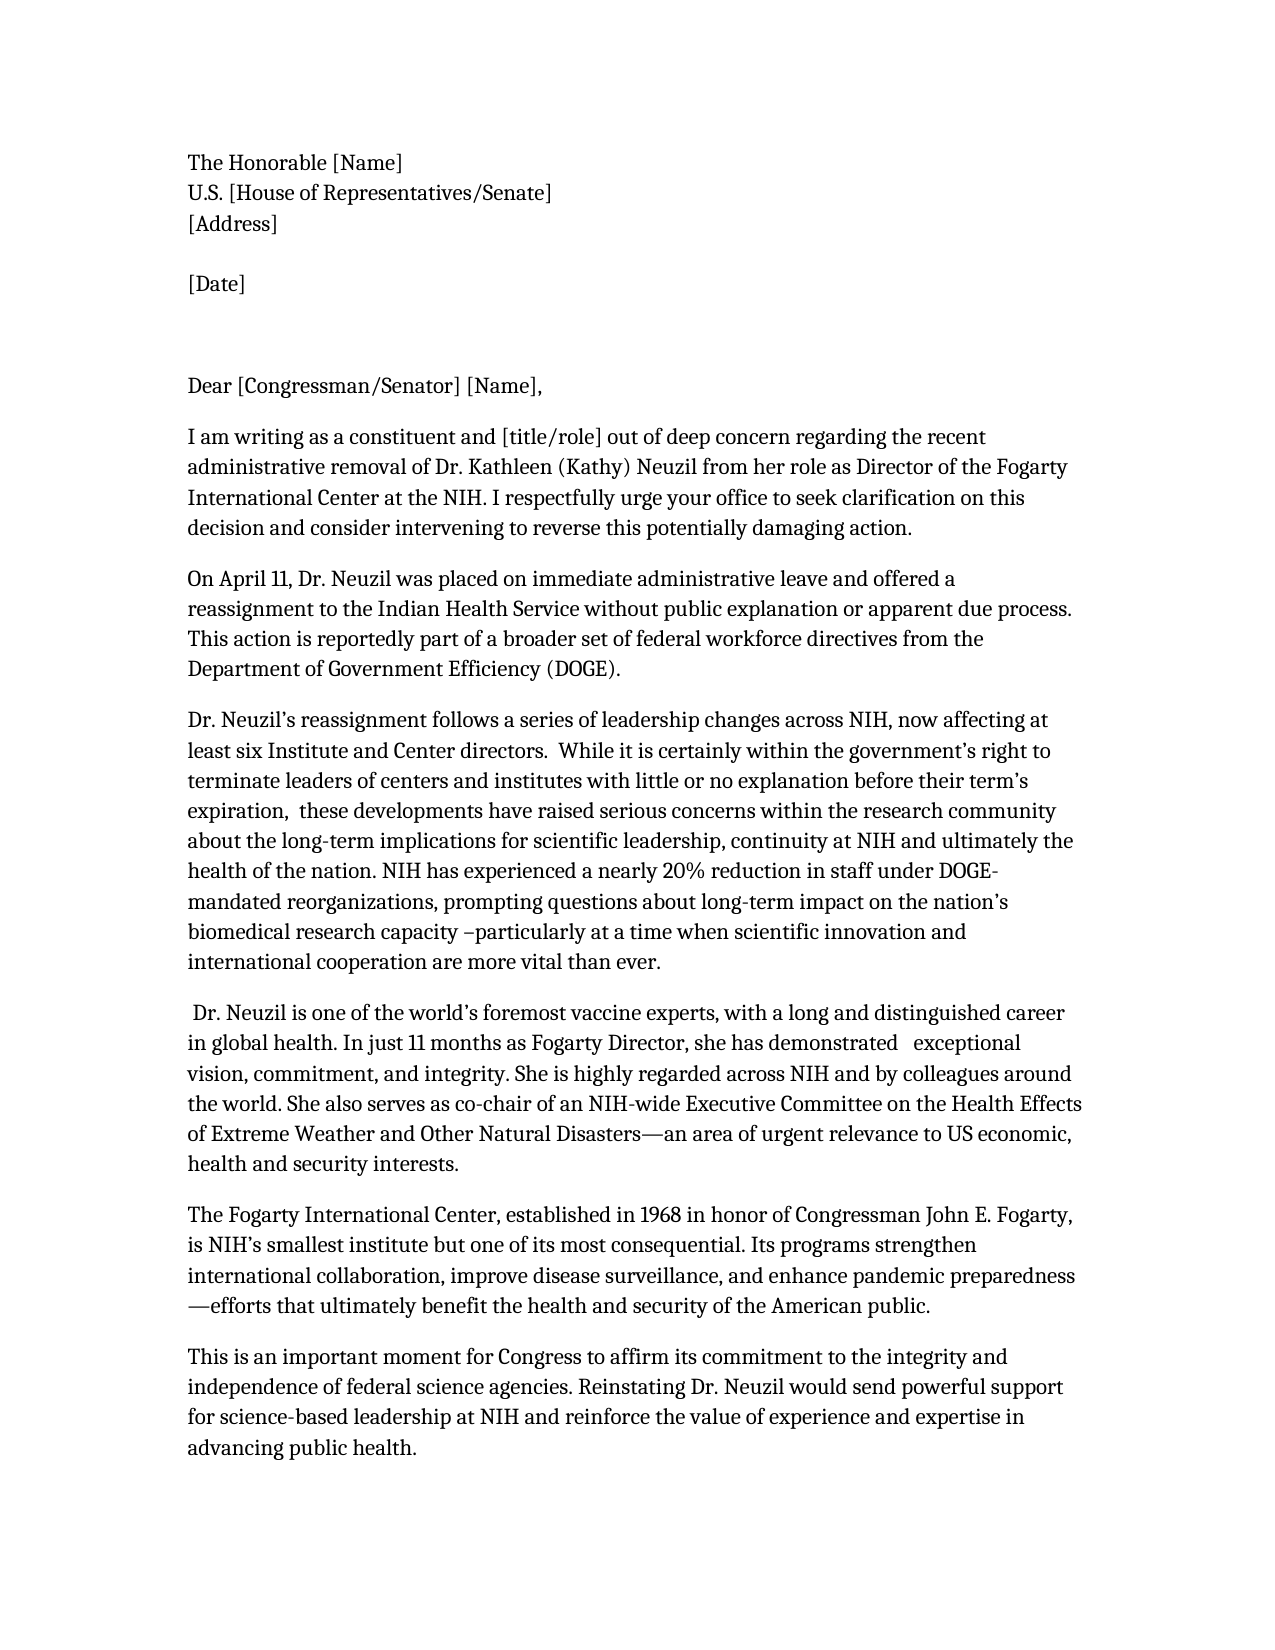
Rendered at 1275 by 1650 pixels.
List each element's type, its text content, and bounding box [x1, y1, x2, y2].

text Dr. Neuzil is one of the world’s foremost vaccine experts, with a long and distinguished career in global health. In just 11 months as Fogarty Director, she has demonstrated exceptional vision, commitment, and integrity. She is highly regarded across NIH and by colleagues around the world. She also serves as co-chair of an NIH-wide Executive Committee on the Health Effects of Extreme Weather and Other Natural Disasters—an area of urgent relevance to US economic, health and security interests. [187, 1000, 1087, 1177]
text On April 11, Dr. Neuzil was placed on immediate administrative leave and offered a reassignment to the Indian Health Service without public explanation or apparent due process. This action is reportedly part of a broader set of federal workforce directives from the Department of Government Efficiency (DOGE). [187, 566, 1087, 683]
text [Date] [187, 271, 1087, 297]
text Dr. Neuzil’s reassignment follows a series of leadership changes across NIH, now affecting at least six Institute and Center directors. While it is certainly within the government’s right to terminate leaders of centers and institutes with little or no explanation before their term’s expiration, these developments have raised serious concerns within the research community about the long-term implications for scientific leadership, continuity at NIH and ultimately the health of the nation. NIH has experienced a nearly 20% reduction in staff under DOGE-mandated reorganizations, prompting questions about long-term impact on the nation’s biomedical research capacity –particularly at a time when scientific innovation and international cooperation are more vital than ever. [187, 707, 1087, 975]
text I am writing as a constituent and [title/role] out of deep concern regarding the recent administrative removal of Dr. Kathleen (Kathy) Neuzil from her role as Director of the Fogarty International Center at the NIH. I respectfully urge your office to seek clarification on this decision and consider intervening to reverse this potentially damaging action. [187, 424, 1087, 541]
text Dear [Congressman/Senator] [Name], [187, 373, 1087, 399]
text The Honorable [Name] U.S. [House of Representatives/Senate] [Address] [187, 150, 1087, 237]
text The Fogarty International Center, established in 1968 in honor of Congressman John E. Fogarty, is NIH’s smallest institute but one of its most consequential. Its programs strengthen international collaboration, improve disease surveillance, and enhance pandemic preparedness—efforts that ultimately benefit the health and security of the American public. [187, 1202, 1087, 1319]
text This is an important moment for Congress to affirm its commitment to the integrity and independence of federal science agencies. Reinstating Dr. Neuzil would send powerful support for science-based leadership at NIH and reinforce the value of experience and expertise in advancing public health. [187, 1344, 1087, 1461]
